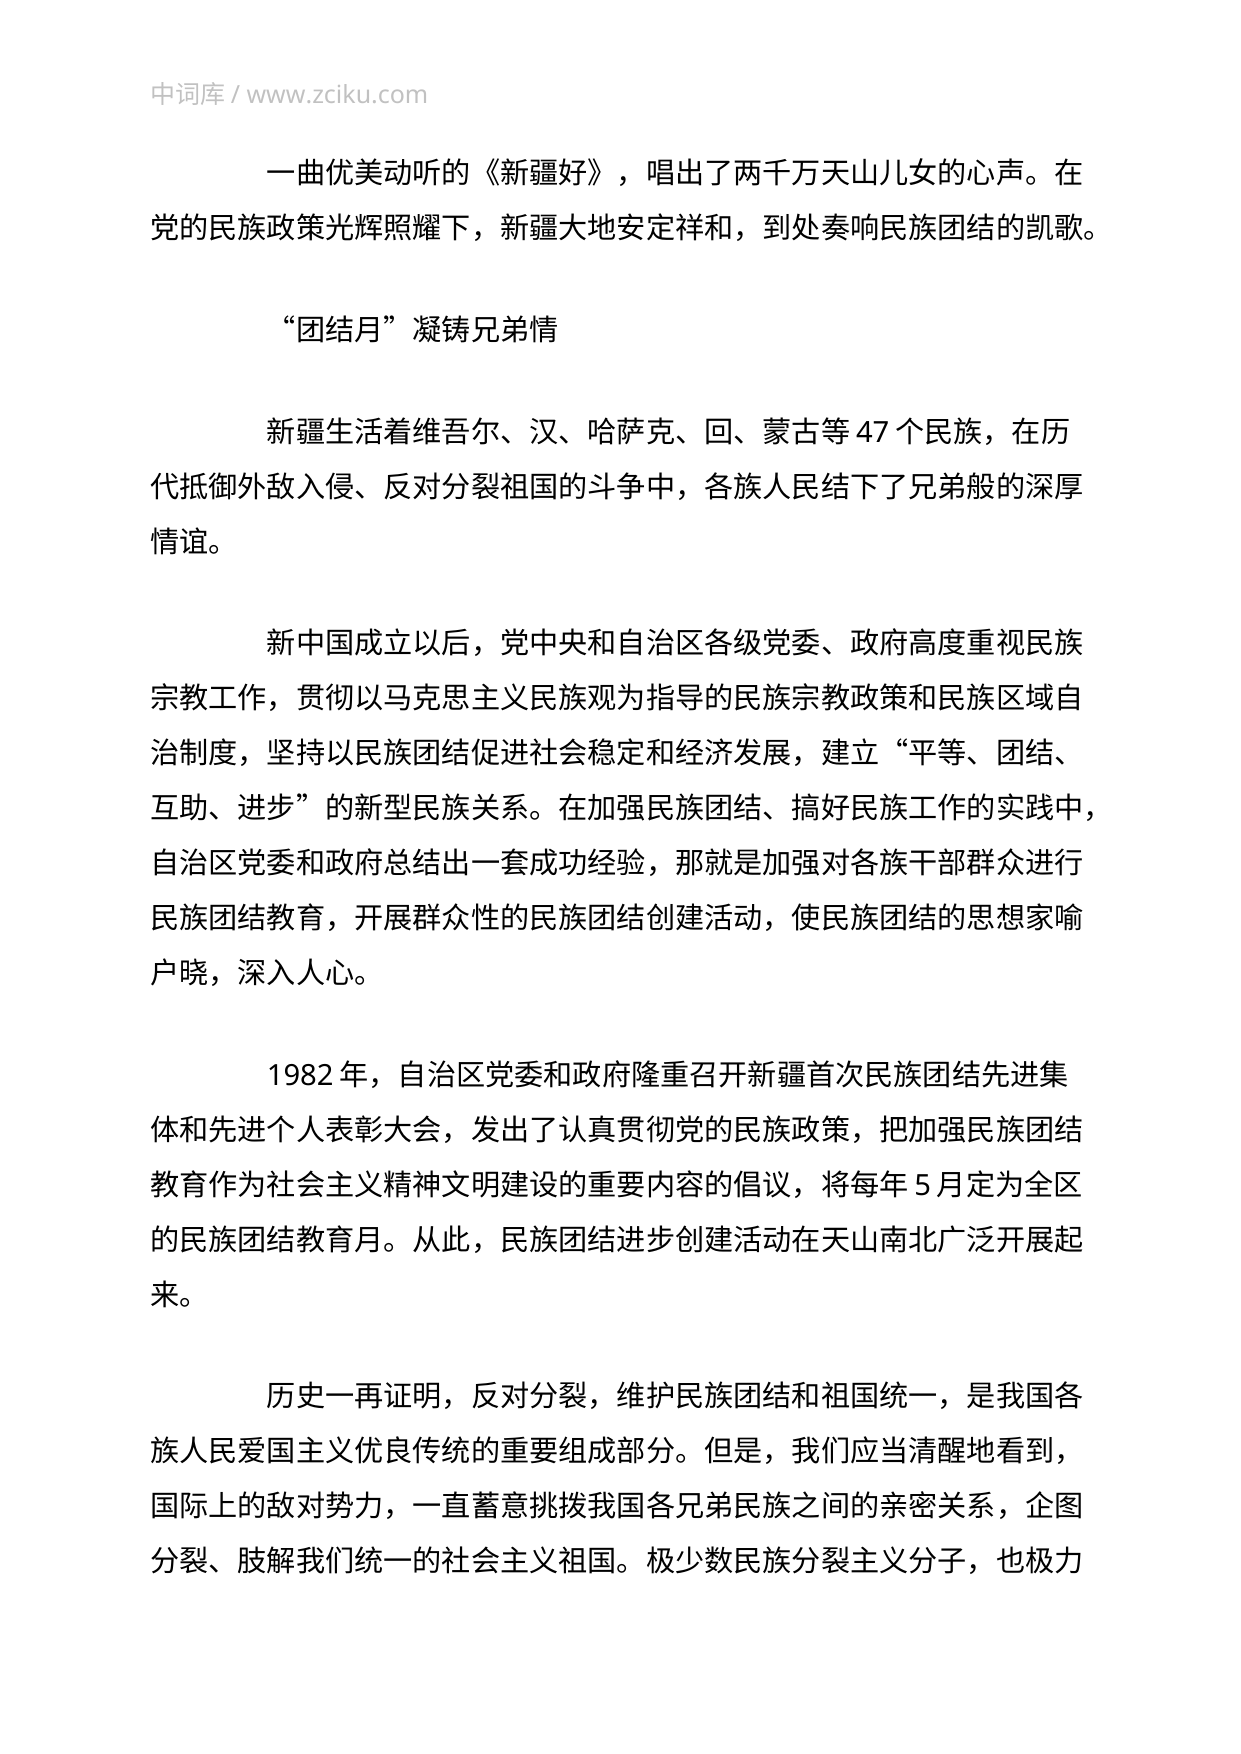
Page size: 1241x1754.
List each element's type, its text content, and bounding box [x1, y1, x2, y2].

text “团结月”凝铸兄弟情 [150, 307, 1090, 349]
text 1982年，自治区党委和政府隆重召开新疆首次民族团结先进集体和先进个人表彰大会，发出了认真贯彻党的民族政策，把加强民族团结教育作为社会主义精神文明建设的重要内容的倡议，将每年5月定为全区的民族团结教育月。从此，民族团结进步创建活动在天山南北广泛开展起来。 [150, 1051, 1090, 1313]
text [150, 1373, 1090, 1580]
text 新中国成立以后，党中央和自治区各级党委、政府高度重视民族宗教工作，贯彻以马克思主义民族观为指导的民族宗教政策和民族区域自治制度，坚持以民族团结促进社会稳定和经济发展，建立“平等、团结、互助、进步”的新型民族关系。在加强民族团结、搞好民族工作的实践中，自治区党委和政府总结出一套成功经验，那就是加强对各族干部群众进行民族团结教育，开展群众性的民族团结创建活动，使民族团结的思想家喻户晓，深入人心。 [150, 620, 1090, 992]
text 一曲优美动听的《新疆好》，唱出了两千万天山儿女的心声。在党的民族政策光辉照耀下，新疆大地安定祥和，到处奏响民族团结的凯歌。 [150, 150, 1090, 247]
text 新疆生活着维吾尔、汉、哈萨克、回、蒙古等47个民族，在历代抵御外敌入侵、反对分裂祖国的斗争中，各族人民结下了兄弟般的深厚情谊。 [150, 408, 1090, 561]
